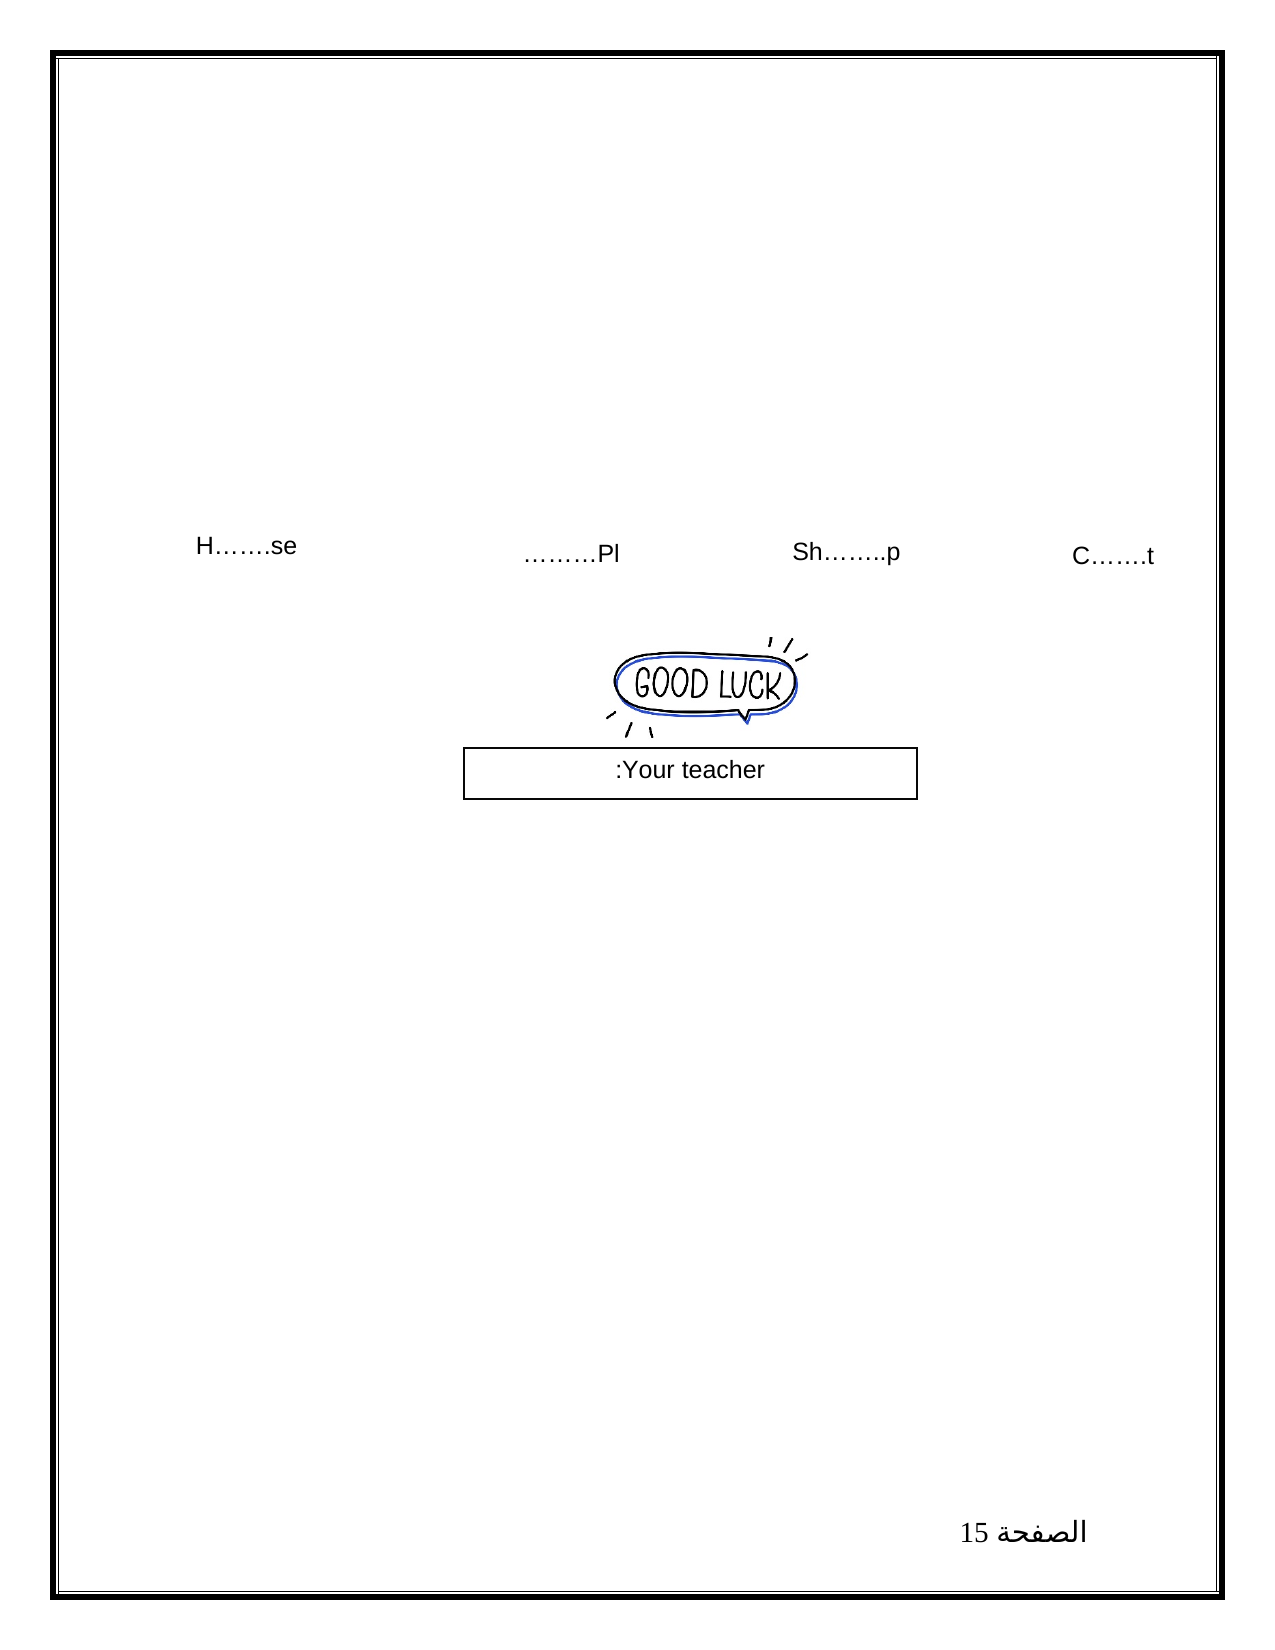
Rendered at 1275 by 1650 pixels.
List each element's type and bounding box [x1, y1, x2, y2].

picture [598, 637, 813, 746]
